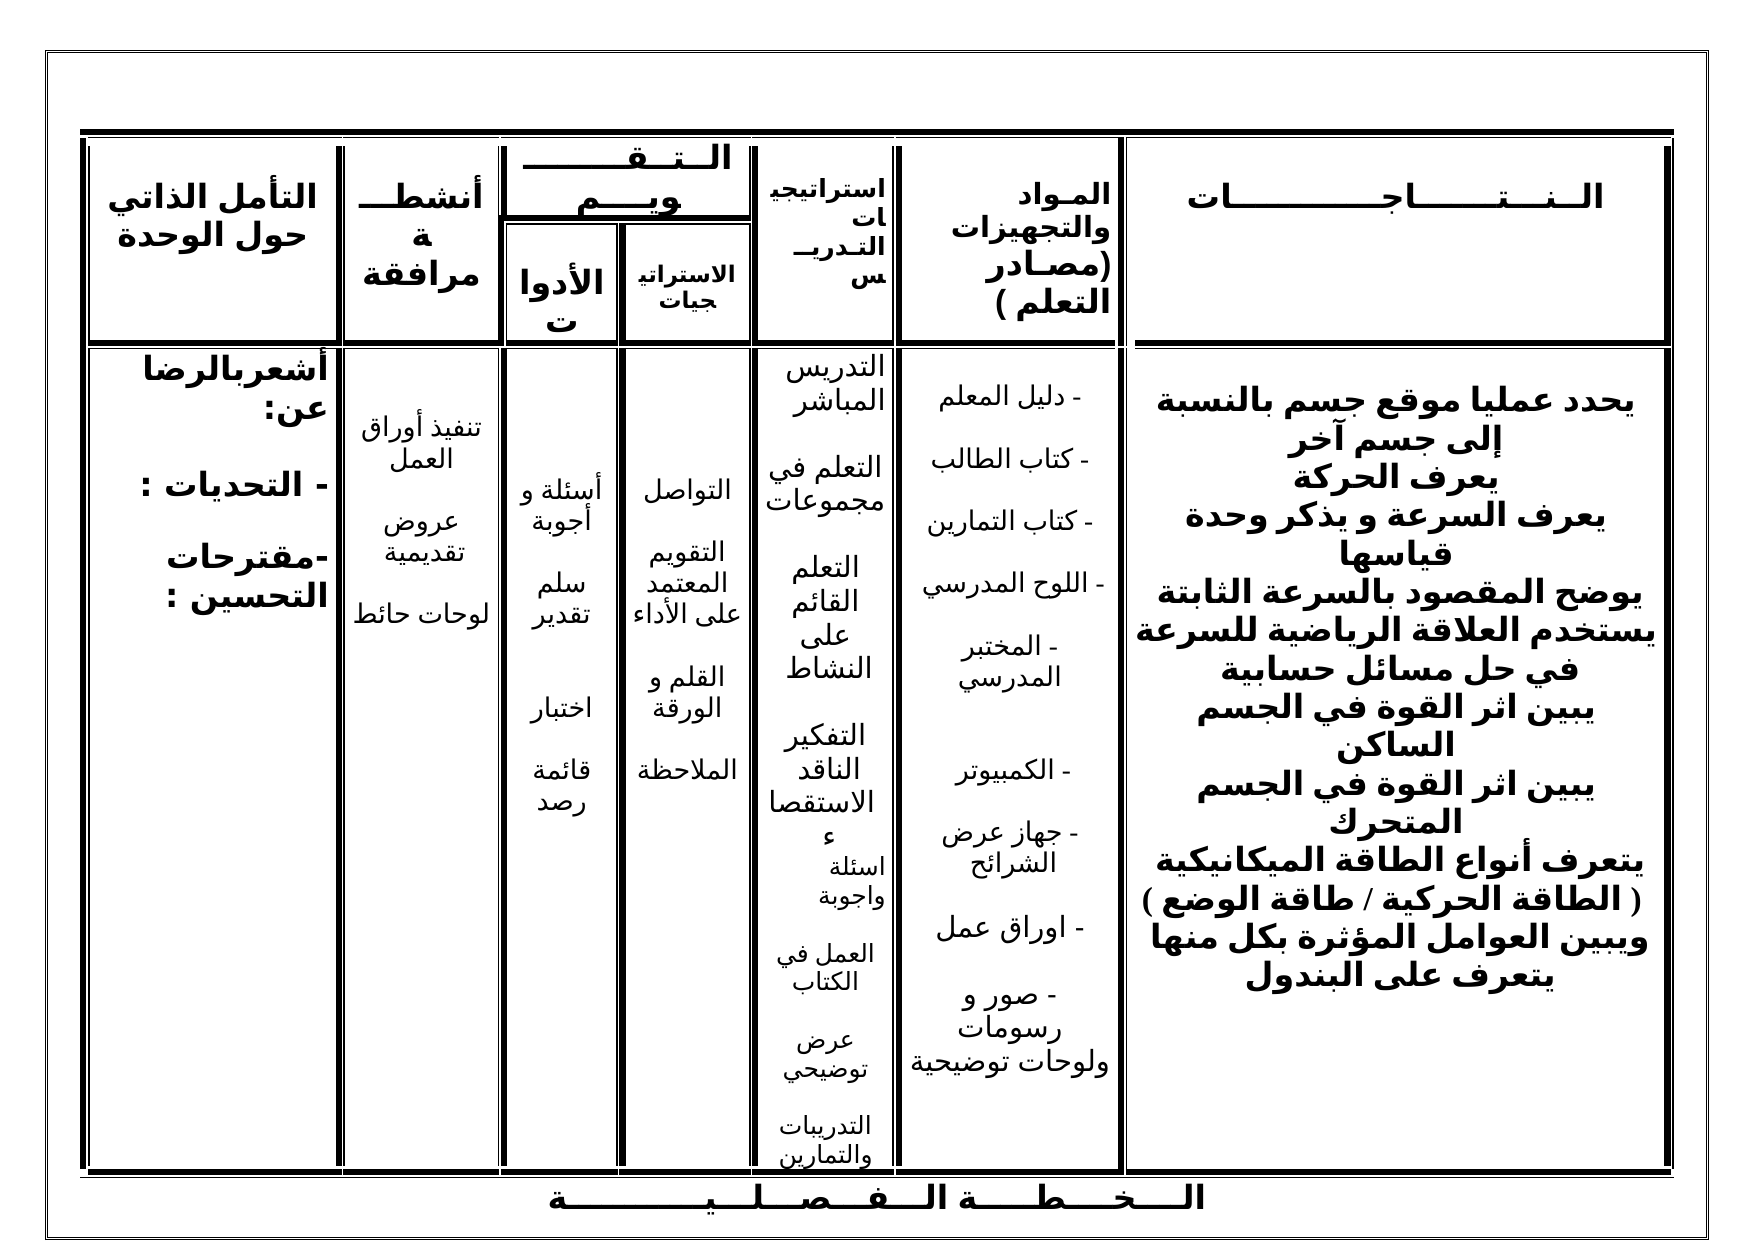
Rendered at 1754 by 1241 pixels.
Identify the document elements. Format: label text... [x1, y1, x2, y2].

table_header الــنـــتـــــــاجـــــــــــــات [1127, 138, 1669, 340]
table_cell أسئلة و أجوبة سلم تقدير اختبار قائمة رصد [503, 340, 621, 1169]
table_cell الأدوات [507, 225, 616, 340]
table_cell التدريس المباشر التعلم في مجموعات التعلم القائم على النشاط التفكير الناقد الاستقصاء اسئلة واجوبة العمل في الكتاب عرض توضيحي التدريبات والتمارين [754, 340, 897, 1169]
table_header التأمل الذاتي حول الوحدة [85, 135, 340, 340]
table_header استراتيجيات التـدريــس [754, 135, 897, 340]
table_cell يحدد عمليا موقع جسم بالنسبة إلى جسم آخر يعرف الحركة يعرف السرعة و يذكر وحدة قياسها يوضح المقصود بالسرعة الثابتة يستخدم العلاقة الرياضية للسرعة في حل مسائل حسابية يبين اثر القوة في الجسم الساكن يبين اثر القوة في الجسم المتحرك يتعرف أنواع الطاقة الميكانيكية ( الطاقة الحركية / طاقة الوضع ) ويبين العوامل المؤثرة بكل منها يتعرف على البندول [1123, 340, 1669, 1169]
table_cell أشعربالرضا عن: - التحديات : -مقترحات التحسين : [86, 340, 340, 1169]
table_cell التواصل التقويم المعتمد على الأداء القلم و الورقة الملاحظة [621, 340, 754, 1169]
table_header أنشطـــة مرافقة [340, 135, 502, 340]
table_header المـواد والتجهيزات (مصـادر التعلم ) [897, 138, 1118, 340]
text الــــخــــطـــــة الـــفـــصـــلـــيــــــــــــة [48, 179, 1706, 1216]
table_cell الاستراتيجيات [626, 225, 749, 340]
table_header الــتــقـــــــــويــــم [503, 135, 754, 215]
table_cell تنفيذ أوراق العمل عروض تقديمية لوحات حائط [340, 340, 502, 1169]
table_cell - دليل المعلم - كتاب الطالب - كتاب التمارين - اللوح المدرسي - المختبر المدرسي - الكمبيوتر - جهاز عرض الشرائح - اوراق عمل - صور و رسومات ولوحات توضيحية [897, 340, 1123, 1169]
